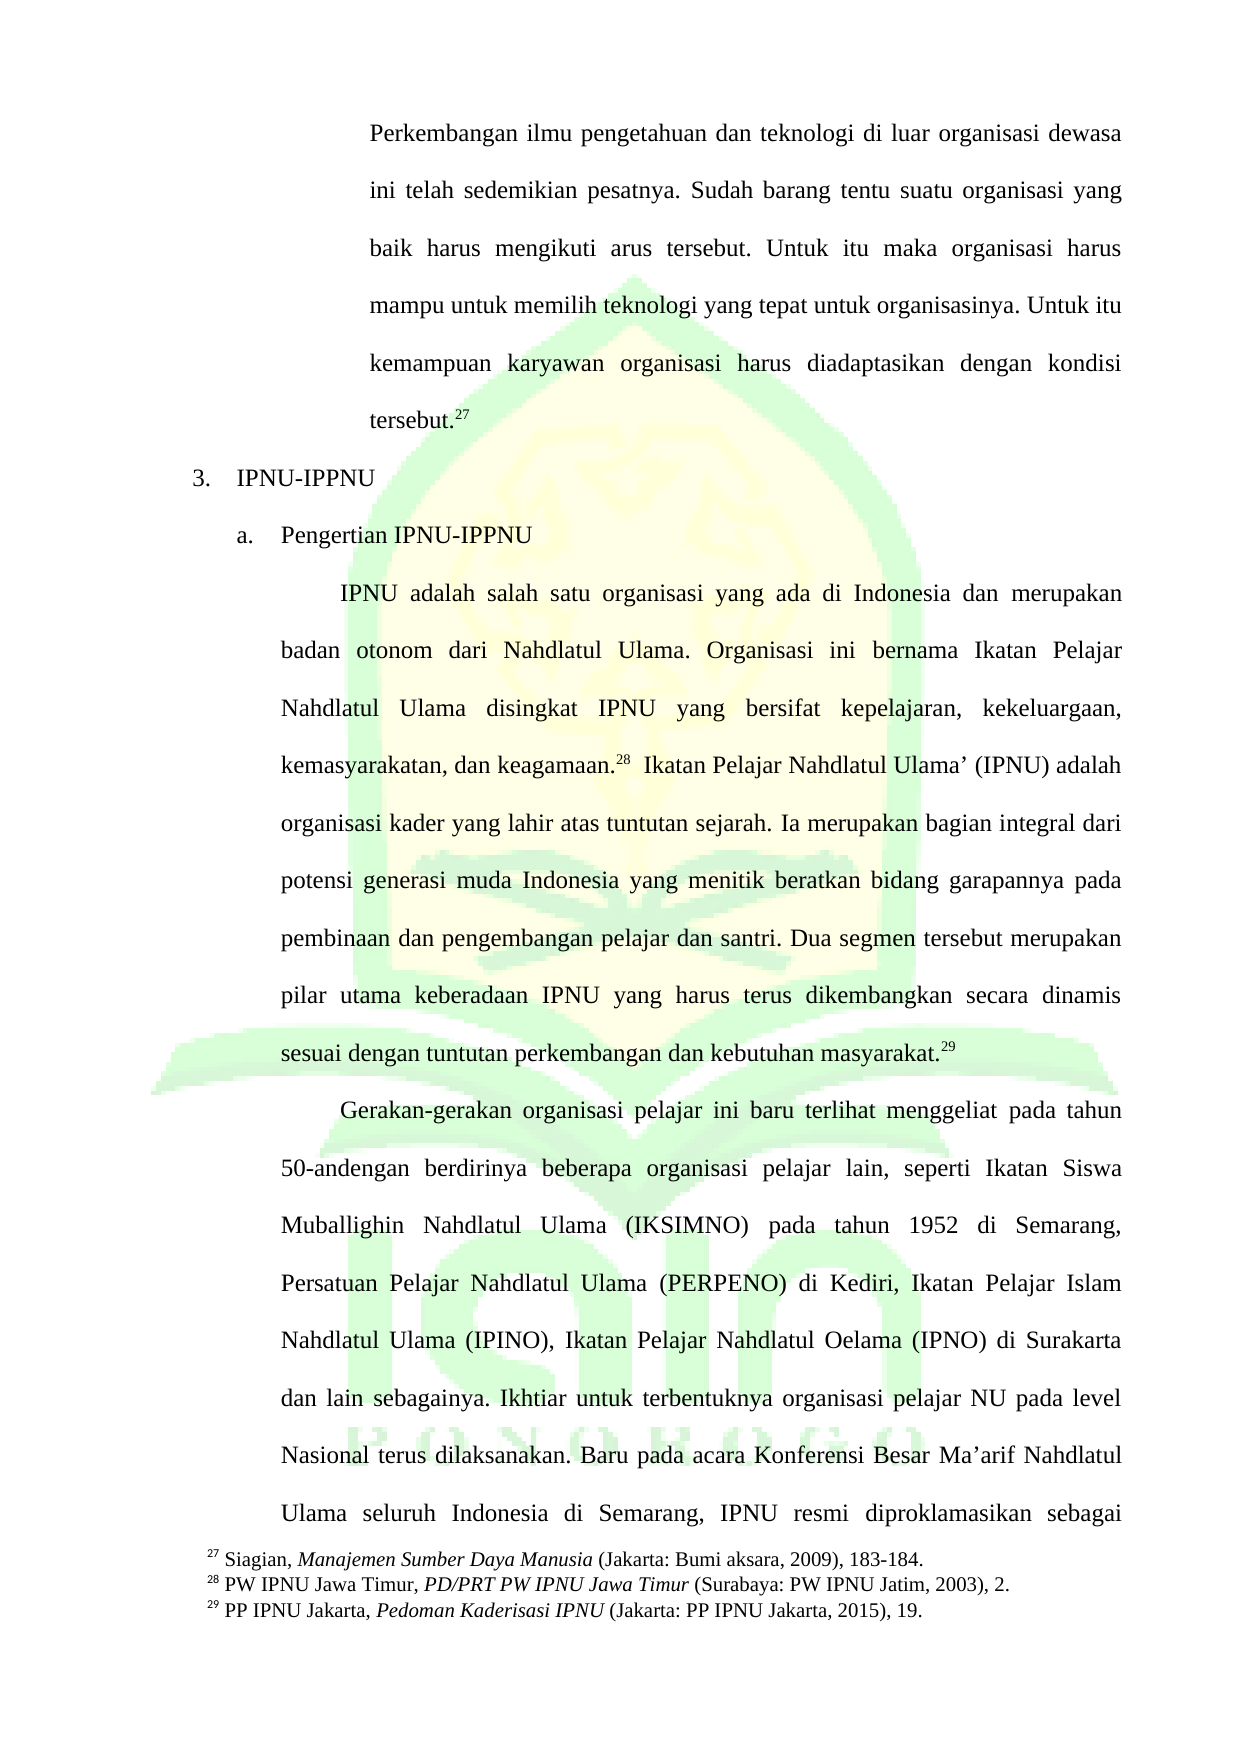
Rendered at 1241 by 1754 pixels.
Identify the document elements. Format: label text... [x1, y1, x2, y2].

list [281, 1096, 1122, 1527]
list Perkembangan ilmu pengetahuan dan teknologi di luar organisasi dewasa ini telah sedemikian pesatnya. Sudah barang tentu suatu organisasi yang baik harus mengikuti arus tersebut. Untuk itu maka organisasi harus mampu untuk memilih teknologi yang tepat untuk organisasinya. Untuk itu kemampuan karyawan organisasi harus diadaptasikan dengan kondisi tersebut. [369, 118, 1122, 434]
subtitle Pengertian IPNU-IPPNU [236, 521, 1122, 549]
list IPNU adalah salah satu organisasi yang ada di Indonesia dan merupakan badan otonom dari Nahdlatul Ulama. Organisasi ini bernama Ikatan Pelajar Nahdlatul Ulama disingkat IPNU yang bersifat kepelajaran, kekeluargaan, kemasyarakatan, dan keagamaan. Ikatan Pelajar Nahdlatul Ulama’ (IPNU) adalah organisasi kader yang lahir atas tuntutan sejarah. Ia merupakan bagian integral dari potensi generasi muda Indonesia yang menitik beratkan bidang garapannya pada pembinaan dan pengembangan pelajar dan santri. Dua segmen tersebut merupakan pilar utama keberadaan IPNU yang harus terus dikembangkan secara dinamis sesuai dengan tuntutan perkembangan dan kebutuhan masyarakat. [281, 578, 1122, 1067]
subtitle IPNU-IPPNU [192, 463, 1122, 492]
